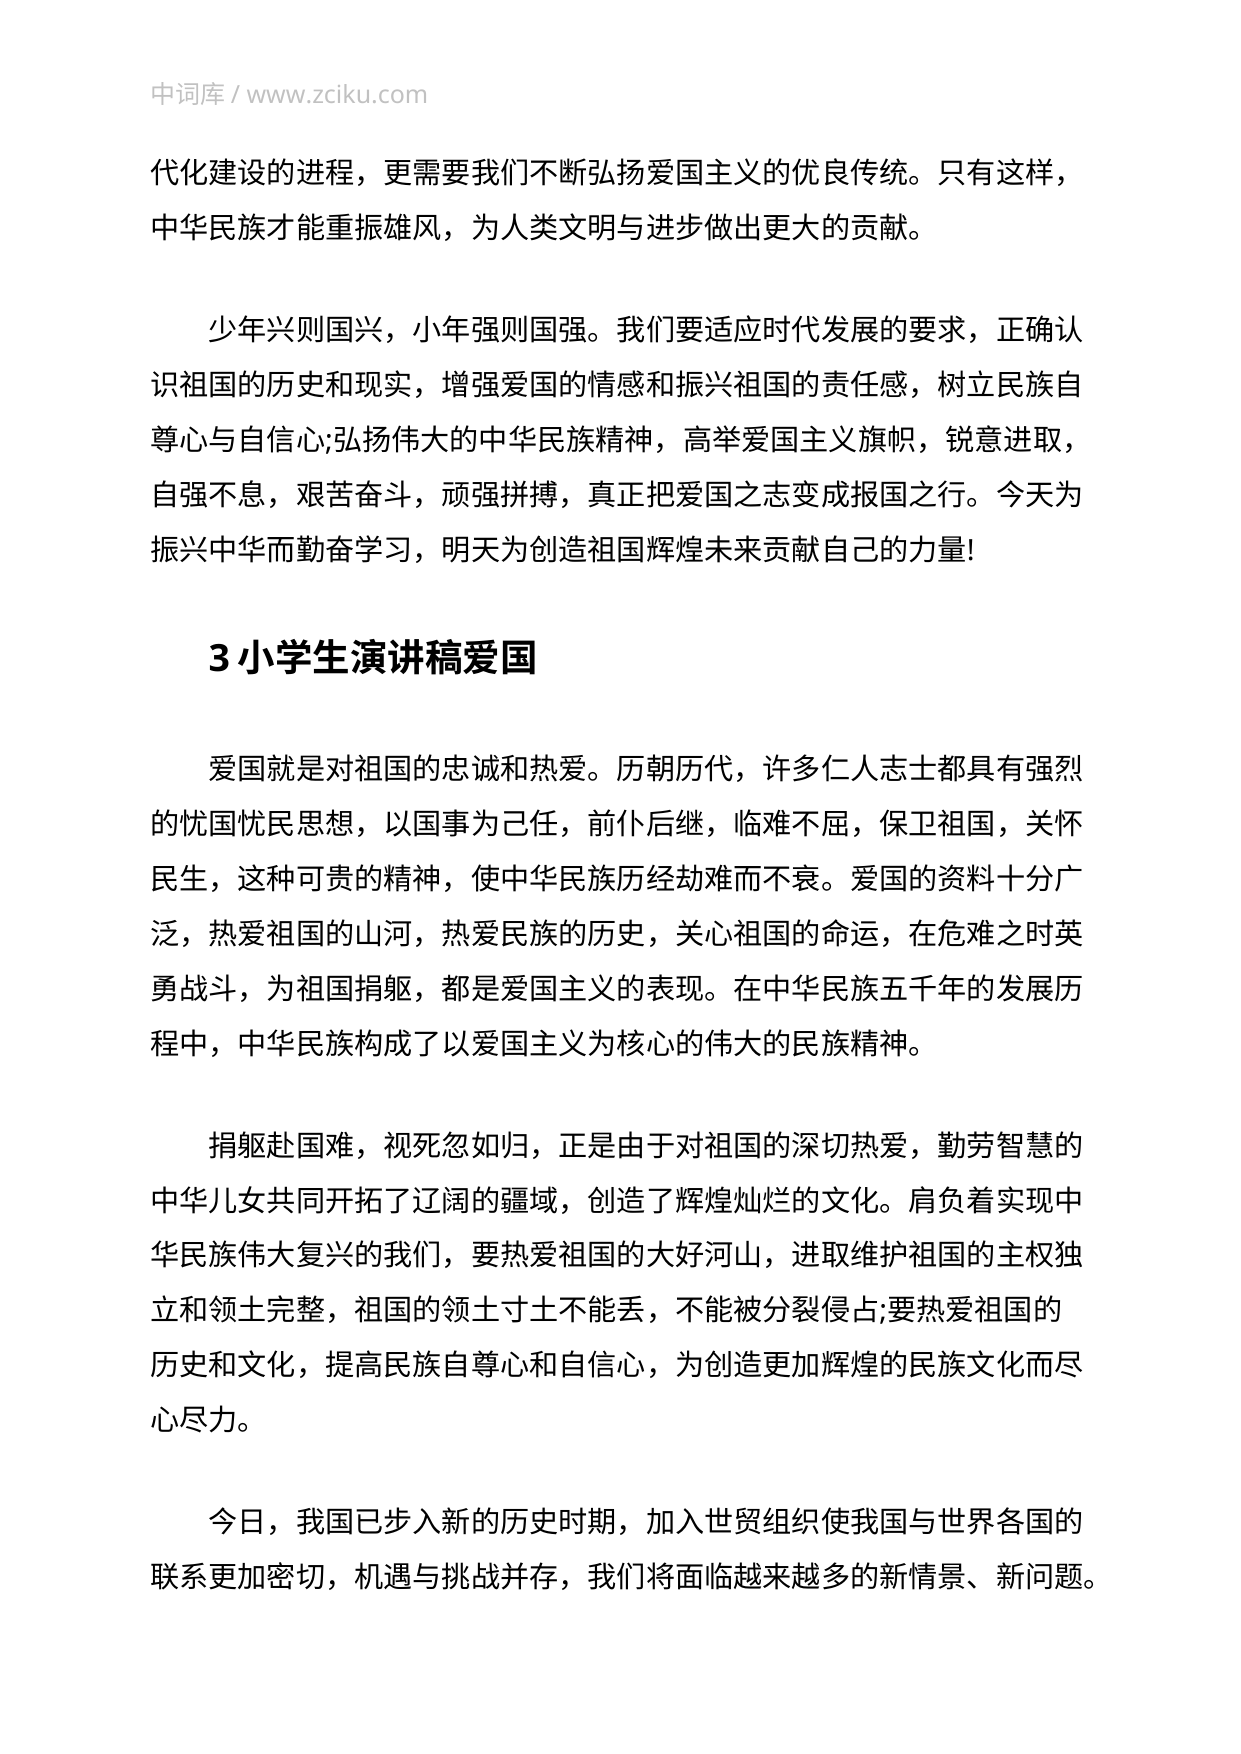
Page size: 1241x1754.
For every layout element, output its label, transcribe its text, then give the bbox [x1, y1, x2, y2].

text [150, 150, 1090, 247]
text 爱国就是对祖国的忠诚和热爱。历朝历代，许多仁人志士都具有强烈的忧国忧民思想，以国事为己任，前仆后继，临难不屈，保卫祖国，关怀民生，这种可贵的精神，使中华民族历经劫难而不衰。爱国的资料十分广泛，热爱祖国的山河，热爱民族的历史，关心祖国的命运，在危难之时英勇战斗，为祖国捐躯，都是爱国主义的表现。在中华民族五千年的发展历程中，中华民族构成了以爱国主义为核心的伟大的民族精神。 [150, 746, 1090, 1063]
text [150, 1498, 1090, 1596]
text 少年兴则国兴，小年强则国强。我们要适应时代发展的要求，正确认识祖国的历史和现实，增强爱国的情感和振兴祖国的责任感，树立民族自尊心与自信心;弘扬伟大的中华民族精神，高举爱国主义旗帜，锐意进取，自强不息，艰苦奋斗，顽强拼搏，真正把爱国之志变成报国之行。今天为振兴中华而勤奋学习，明天为创造祖国辉煌未来贡献自己的力量! [150, 307, 1090, 569]
text 捐躯赴国难，视死忽如归，正是由于对祖国的深切热爱，勤劳智慧的中华儿女共同开拓了辽阔的疆域，创造了辉煌灿烂的文化。肩负着实现中华民族伟大复兴的我们，要热爱祖国的大好河山，进取维护祖国的主权独立和领土完整，祖国的领土寸土不能丢，不能被分裂侵占;要热爱祖国的历史和文化，提高民族自尊心和自信心，为创造更加辉煌的民族文化而尽心尽力。 [150, 1122, 1090, 1439]
text 3小学生演讲稿爱国 [150, 628, 1090, 683]
